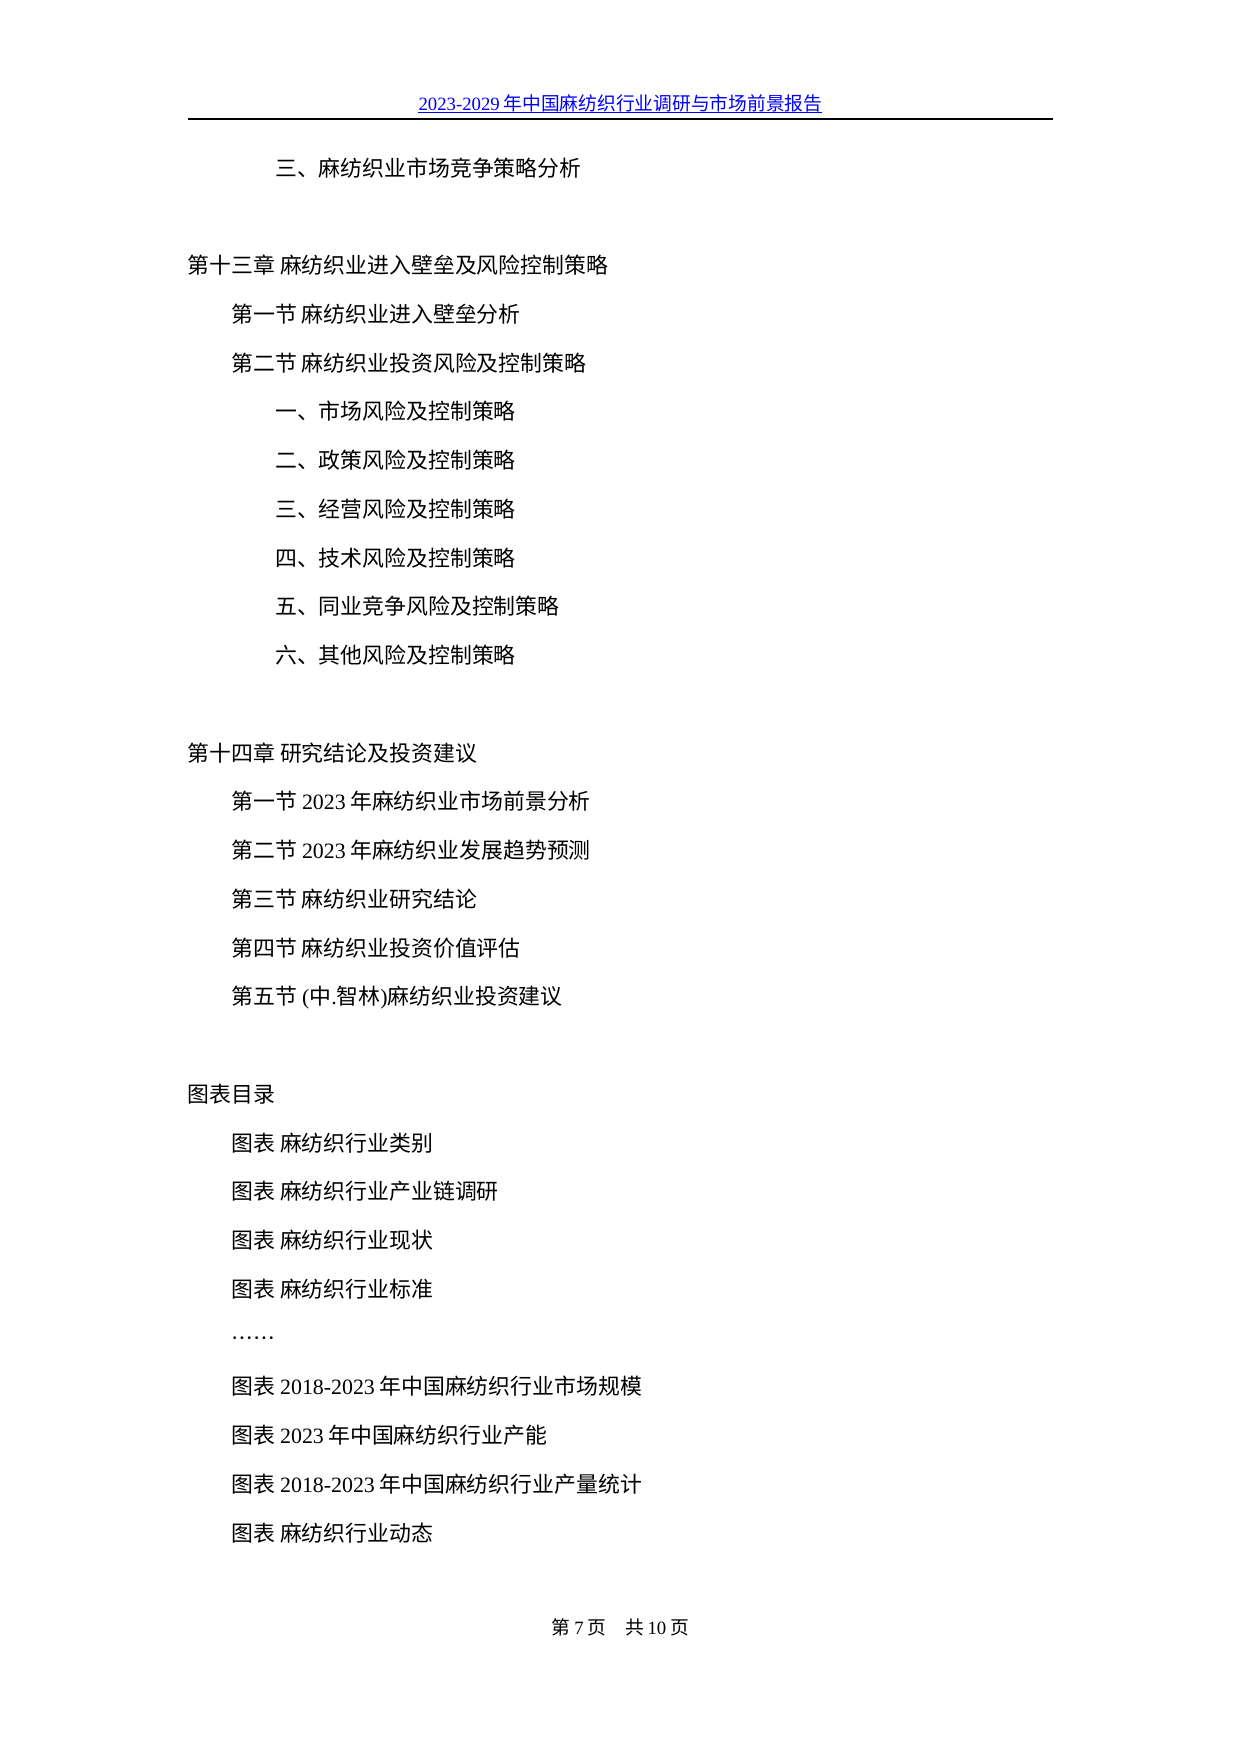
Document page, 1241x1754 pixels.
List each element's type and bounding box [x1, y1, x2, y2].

text [187, 150, 1053, 1548]
